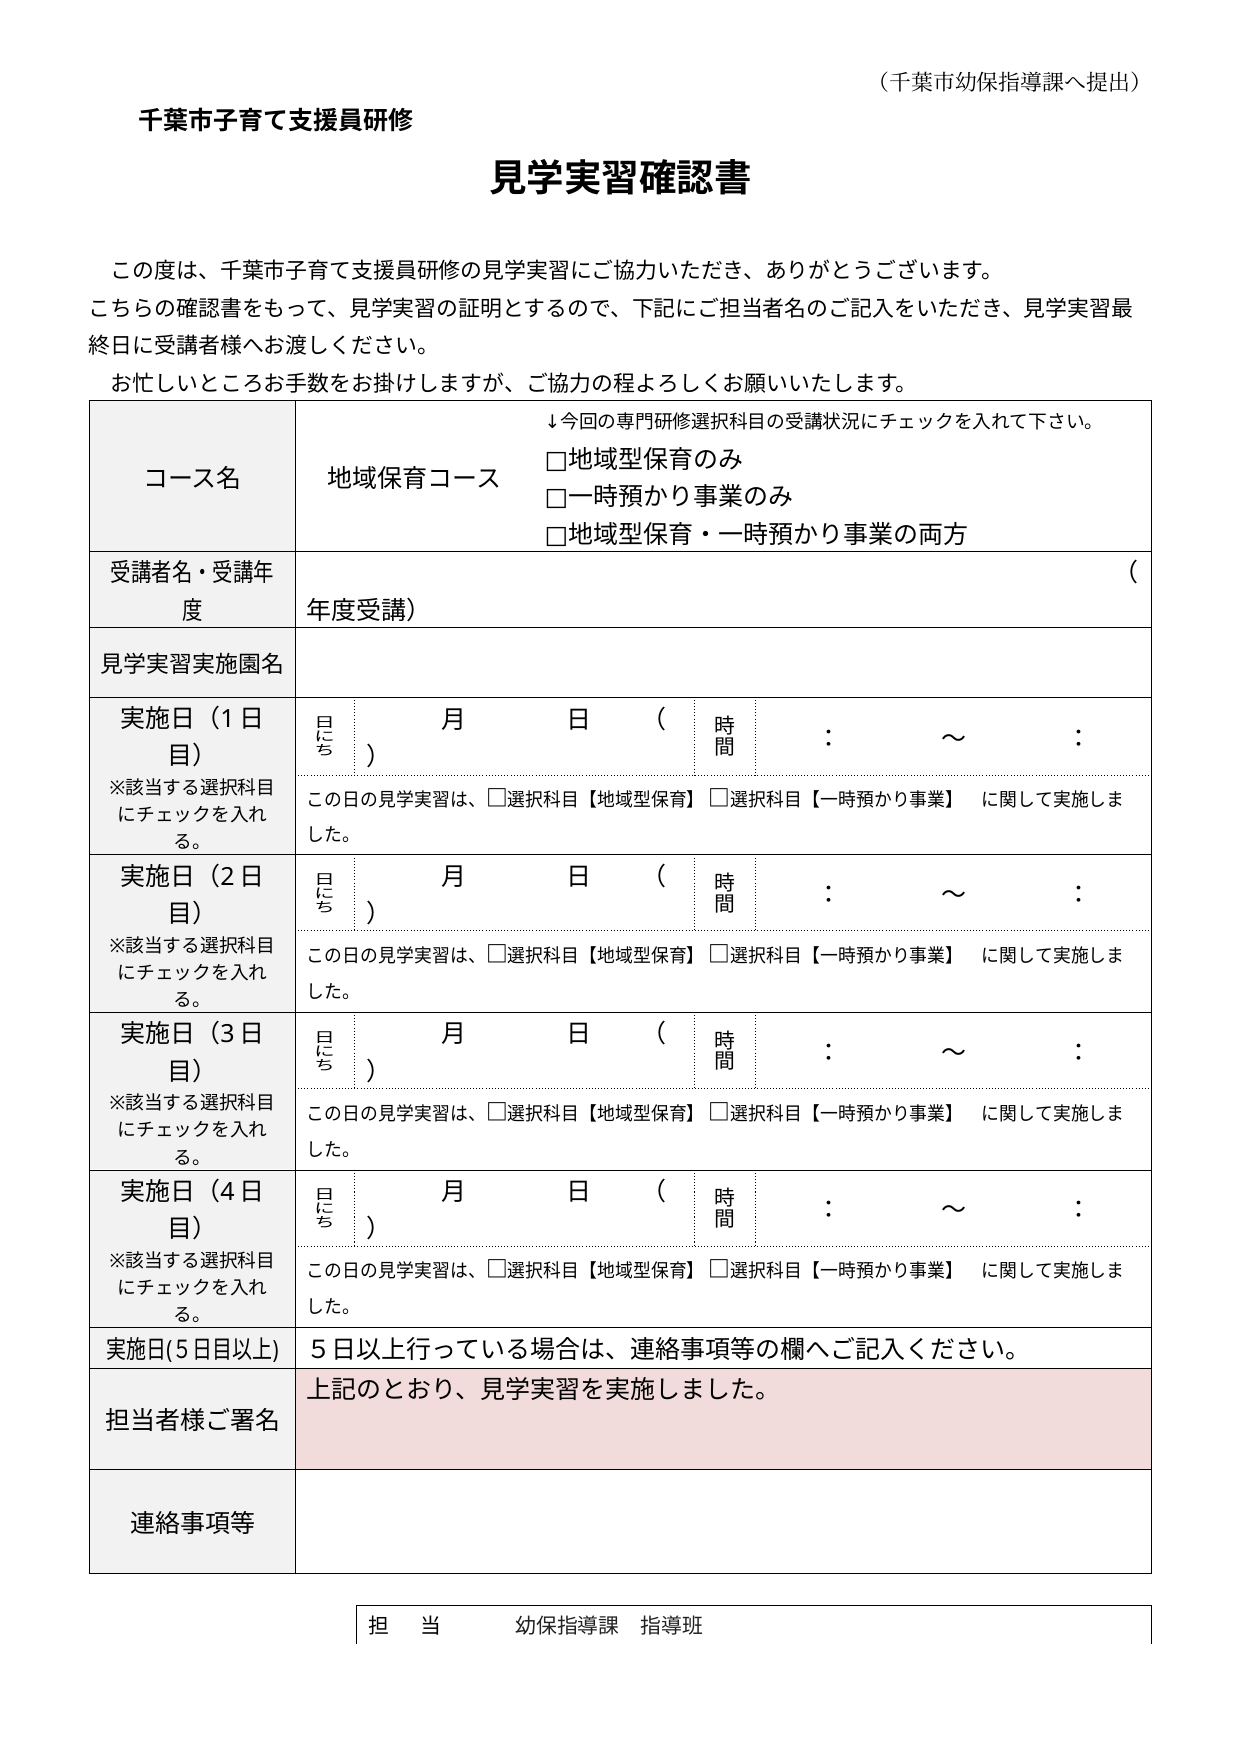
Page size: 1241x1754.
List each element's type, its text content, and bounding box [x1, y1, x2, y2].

text 千葉市子育て支援員研修 [89, 100, 1152, 138]
table_cell 日にち [296, 1171, 354, 1246]
text この度は、千葉市子育て支援員研修の見学実習にご協力いただき、ありがとうございます。 [89, 250, 1152, 288]
table_cell ： ～ ： [755, 1013, 1151, 1088]
text 見学実習確認書 [89, 138, 1152, 213]
table_cell 時間 [695, 1013, 755, 1088]
table_header 担当 [357, 1606, 504, 1643]
table_cell 実施日（4日目） ※該当する選択科目にチェックを入れる。 [90, 1171, 295, 1327]
table_cell 連絡事項等 [90, 1470, 295, 1573]
table_cell 実施日（1日目） ※該当する選択科目にチェックを入れる。 [90, 698, 295, 854]
table_cell 実施日（2日目） ※該当する選択科目にチェックを入れる。 [90, 855, 295, 1012]
table_header 地域保育コース [296, 401, 533, 551]
table_cell この日の見学実習は、□選択科目【地域型保育】 □選択科目【一時預かり事業】 に関して実施しました。 [296, 1088, 1151, 1169]
table_cell 見学実習実施園名 [90, 628, 295, 697]
table_cell 実施日（3日目） ※該当する選択科目にチェックを入れる。 [90, 1013, 295, 1169]
table_cell ５日以上行っている場合は、連絡事項等の欄へご記入ください。 [296, 1328, 1151, 1368]
table_cell （ 年度受講） [296, 552, 1151, 627]
table_cell この日の見学実習は、□選択科目【地域型保育】 □選択科目【一時預かり事業】 に関して実施しました。 [296, 775, 1151, 854]
text こちらの確認書をもって、見学実習の証明とするので、下記にご担当者名のご記入をいただき、見学実習最終日に受講者様へお渡しください。 [89, 288, 1152, 363]
table_cell ： ～ ： [755, 855, 1151, 930]
table_header コース名 [90, 401, 295, 551]
text お忙しいところお手数をお掛けしますが、ご協力の程よろしくお願いいたします。 [89, 363, 1152, 400]
table_cell 日にち [296, 1013, 354, 1088]
table_cell 月 日 （ ） [355, 1013, 694, 1088]
table_cell 受講者名・受講年度 [90, 552, 295, 627]
table_cell ： ～ ： [755, 1171, 1151, 1246]
table_header ↓今回の専門研修選択科目の受講状況にチェックを入れて下さい。 □地域型保育のみ □一時預かり事業のみ □地域型保育・一時預かり事業の両方 [533, 401, 1151, 551]
table_cell [296, 1470, 1151, 1573]
table_cell 月 日 （ ） [355, 855, 694, 930]
table_cell 担当者様ご署名 [90, 1369, 295, 1469]
table_cell 月 日 （ ） [355, 698, 694, 775]
table_cell この日の見学実習は、□選択科目【地域型保育】 □選択科目【一時預かり事業】 に関して実施しました。 [296, 930, 1151, 1012]
table_header 幼保指導課 指導班 [504, 1606, 1151, 1643]
table_cell 時間 [695, 1171, 755, 1246]
table_cell 上記のとおり、見学実習を実施しました。 [296, 1369, 1151, 1469]
table_cell 実施日(５日目以上) [90, 1328, 295, 1368]
table_cell この日の見学実習は、□選択科目【地域型保育】 □選択科目【一時預かり事業】 に関して実施しました。 [296, 1246, 1151, 1327]
table_cell 時間 [695, 855, 755, 930]
table_cell [296, 628, 1151, 697]
table_cell ： ～ ： [755, 698, 1151, 775]
table_cell 日にち [296, 855, 354, 930]
table_cell 日にち [296, 698, 354, 775]
table_cell 時間 [695, 698, 755, 775]
table_cell 月 日 （ ） [355, 1171, 694, 1246]
